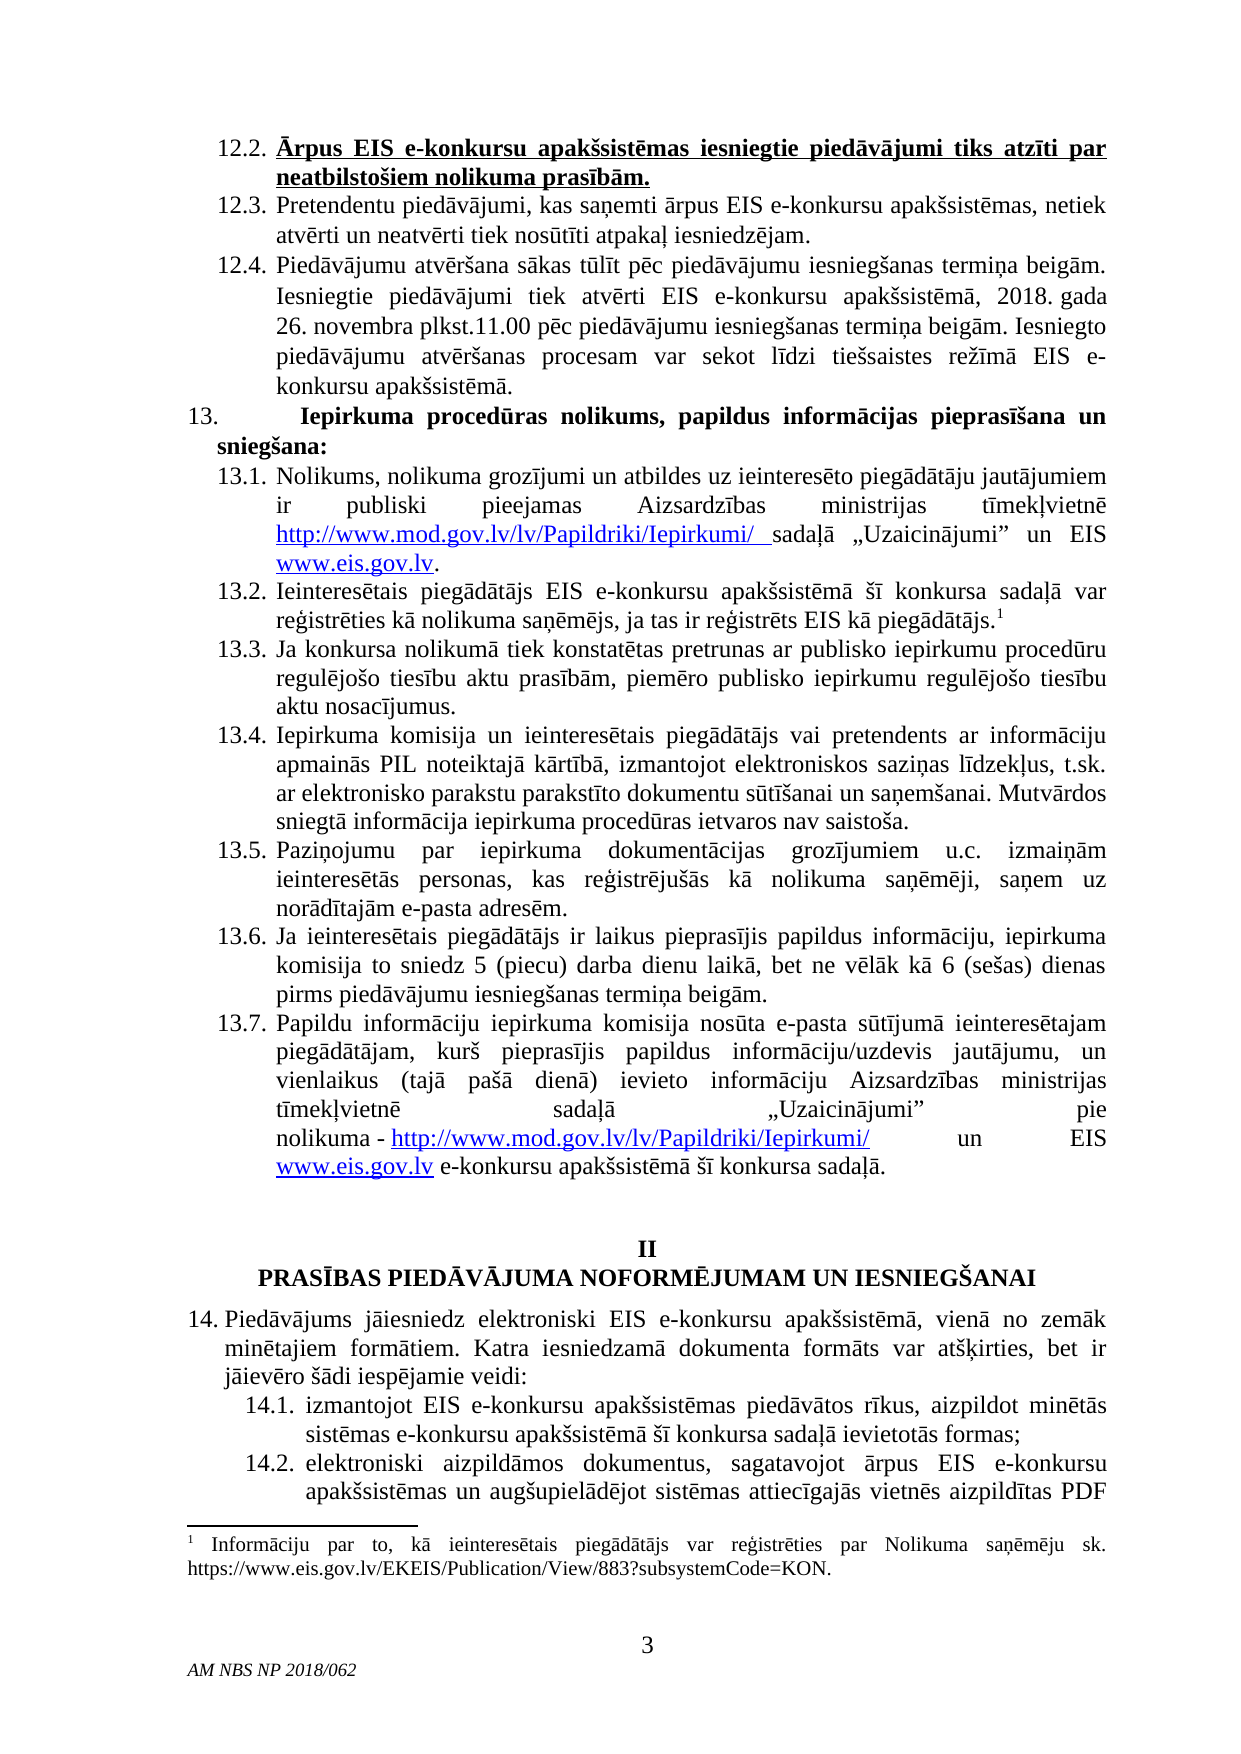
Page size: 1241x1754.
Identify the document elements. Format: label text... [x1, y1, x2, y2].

list Nolikums, nolikuma grozījumi un atbildes uz ieinteresēto piegādātāju jautājumiem ir publiski pieejamas Aizsardzības ministrijas tīmekļvietnē http://www.mod.gov.lv/lv/Papildriki/Iepirkumi/ sadaļā „Uzaicinājumi” un EIS www.eis.gov.lv. [217, 461, 1107, 576]
list Ārpus EIS e-konkursu apakšsistēmas iesniegtie piedāvājumi tiks atzīti par neatbilstošiem nolikuma prasībām. [217, 133, 1107, 190]
list Ja konkursa nolikumā tiek konstatētas pretrunas ar publisko iepirkumu procedūru regulējošo tiesību aktu prasībām, piemēro publisko iepirkumu regulējošo tiesību aktu nosacījumus. [217, 634, 1107, 720]
list Piedāvājumu atvēršana sākas tūlīt pēc piedāvājumu iesniegšanas termiņa beigām. Iesniegtie piedāvājumi tiek atvērti EIS e-konkursu apakšsistēmā, 2018. gada 26. novembra plkst.11.00 pēc piedāvājumu iesniegšanas termiņa beigām. Iesniegto piedāvājumu atvēršanas procesam var sekot līdzi tiešsaistes režīmā EIS e-konkursu apakšsistēmā. [217, 251, 1107, 400]
list izmantojot EIS e-konkursu apakšsistēmas piedāvātos rīkus, aizpildot minētās sistēmas e-konkursu apakšsistēmā šī konkursa sadaļā ievietotās formas; [244, 1390, 1107, 1448]
list Ieinteresētais piegādātājs EIS e-konkursu apakšsistēmā šī konkursa sadaļā var reģistrēties kā nolikuma saņēmējs, ja tas ir reģistrēts EIS kā piegādātājs. [217, 576, 1107, 634]
list Pretendentu piedāvājumi, kas saņemti ārpus EIS e-konkursu apakšsistēmas, netiek atvērti un neatvērti tiek nosūtīti atpakaļ iesniedzējam. [217, 190, 1107, 249]
list Ja ieinteresētais piegādātājs ir laikus pieprasījis papildus informāciju, iepirkuma komisija to sniedz 5 (piecu) darba dienu laikā, bet ne vēlāk kā 6 (sešas) dienas pirms piedāvājumu iesniegšanas termiņa beigām. [217, 921, 1107, 1008]
text PRASĪBAS PIEDĀVĀJUMA NOFORMĒJUMAM UN IESNIEGŠANAI [187, 1263, 1107, 1291]
list Iepirkuma procedūras nolikums, papildus informācijas pieprasīšana un sniegšana: [187, 401, 1107, 460]
list Papildu informāciju iepirkuma komisija nosūta e-pasta sūtījumā ieinteresētajam piegādātājam, kurš pieprasījis papildus informāciju/uzdevis jautājumu, un vienlaikus (tajā pašā dienā) ievieto informāciju Aizsardzības ministrijas tīmekļvietnē sadaļā „Uzaicinājumi” pie nolikuma - http://www.mod.gov.lv/lv/Papildriki/Iepirkumi/ un EIS www.eis.gov.lv e-konkursu apakšsistēmā šī konkursa sadaļā. [217, 1008, 1107, 1180]
list Iepirkuma komisija un ieinteresētais piegādātājs vai pretendents ar informāciju apmainās PIL noteiktajā kārtībā, izmantojot elektroniskos saziņas līdzekļus, t.sk. ar elektronisko parakstu parakstīto dokumentu sūtīšanai un saņemšanai. Mutvārdos sniegtā informācija iepirkuma procedūras ietvaros nav saistoša. [217, 720, 1107, 835]
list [244, 1448, 1107, 1505]
list Piedāvājums jāiesniedz elektroniski EIS e-konkursu apakšsistēmā, vienā no zemāk minētajiem formātiem. Katra iesniedzamā dokumenta formāts var atšķirties, bet ir jāievēro šādi iespējamie veidi: [187, 1304, 1107, 1390]
list Paziņojumu par iepirkuma dokumentācijas grozījumiem u.c. izmaiņām ieinteresētās personas, kas reģistrējušās kā nolikuma saņēmēji, saņem uz norādītajām e-pasta adresēm. [217, 835, 1107, 921]
text II [187, 1234, 1107, 1263]
